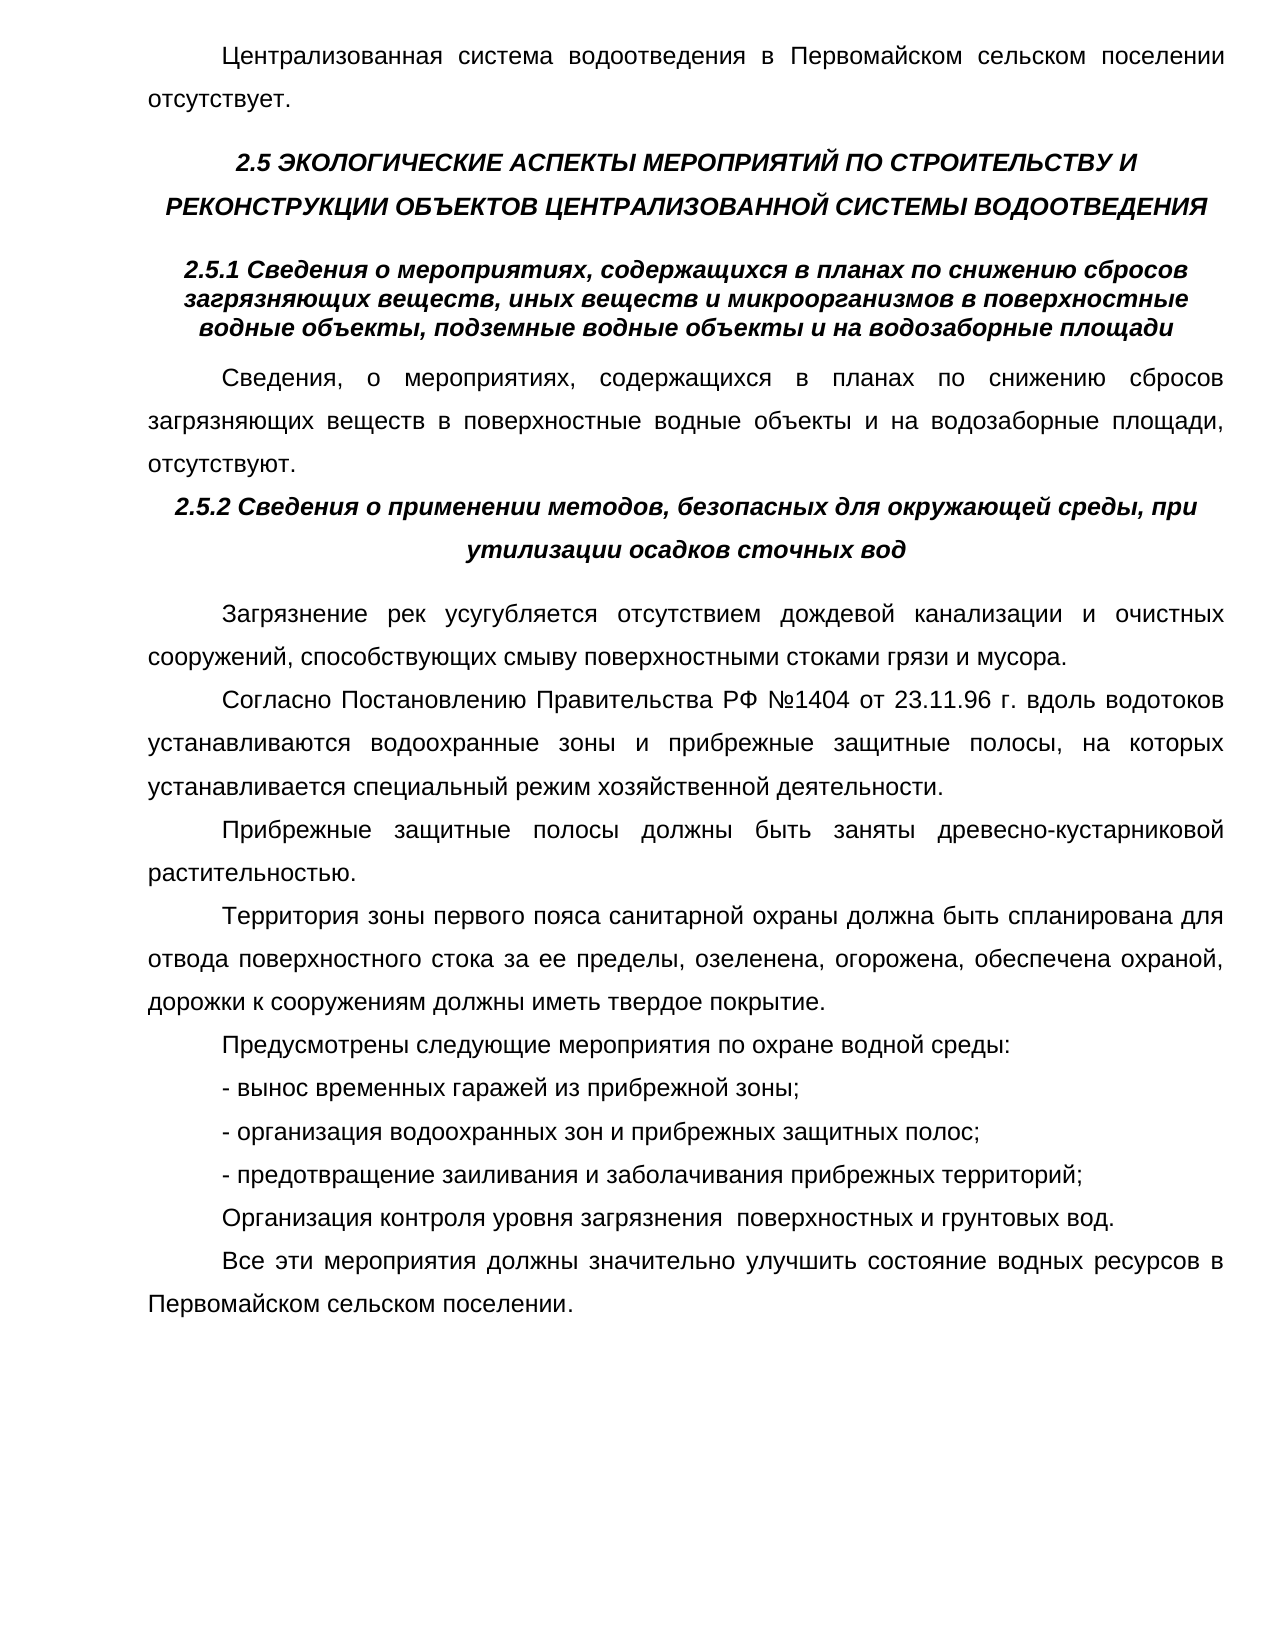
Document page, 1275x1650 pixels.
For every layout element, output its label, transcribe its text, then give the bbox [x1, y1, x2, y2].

text Централизованная система водоотведения в Первомайском сельском поселении отсутствует. [148, 41, 1225, 113]
text 2.5.1 Сведения о мероприятиях, содержащихся в планах по снижению сбросов загрязняющих веществ, иных веществ и микроорганизмов в поверхностные водные объекты, подземные водные объекты и на водозаборные площади [148, 256, 1225, 342]
text 2.5 ЭКОЛОГИЧЕСКИЕ АСПЕКТЫ МЕРОПРИЯТИЙ ПО СТРОИТЕЛЬСТВУ И РЕКОНСТРУКЦИИ ОБЪЕКТОВ ЦЕНТРАЛИЗОВАННОЙ СИСТЕМЫ ВОДООТВЕДЕНИЯ [148, 148, 1225, 220]
list - вынос временных гаражей из прибрежной зоны; [148, 1073, 1225, 1102]
list Загрязнение рек усугубляется отсутствием дождевой канализации и очистных сооружений, способствующих смыву поверхностными стоками грязи и мусора. [148, 599, 1225, 671]
list Организация контроля уровня загрязнения поверхностных и грунтовых вод. [148, 1203, 1225, 1232]
list - предотвращение заиливания и заболачивания прибрежных территорий; [148, 1160, 1225, 1188]
text 2.5.2 Сведения о применении методов, безопасных для окружающей среды, при утилизации осадков сточных вод [148, 492, 1225, 564]
list - организация водоохранных зон и прибрежных защитных полос; [148, 1117, 1225, 1145]
list Территория зоны первого пояса санитарной охраны должна быть спланирована для отвода поверхностного стока за ее пределы, озеленена, огорожена, обеспечена охраной, дорожки к сооружениям должны иметь твердое покрытие. [148, 901, 1225, 1016]
list Предусмотрены следующие мероприятия по охране водной среды: [148, 1030, 1225, 1059]
list Согласно Постановлению Правительства РФ №1404 от 23.11.96 г. вдоль водотоков устанавливаются водоохранные зоны и прибрежные защитные полосы, на которых устанавливается специальный режим хозяйственной деятельности. [148, 685, 1225, 800]
list Прибрежные защитные полосы должны быть заняты древесно-кустарниковой растительностью. [148, 815, 1225, 887]
list Все эти мероприятия должны значительно улучшить состояние водных ресурсов в Первомайском сельском поселении. [148, 1246, 1225, 1318]
text Сведения, о мероприятиях, содержащихся в планах по снижению сбросов загрязняющих веществ в поверхностные водные объекты и на водозаборные площади, отсутствуют. [148, 363, 1225, 478]
